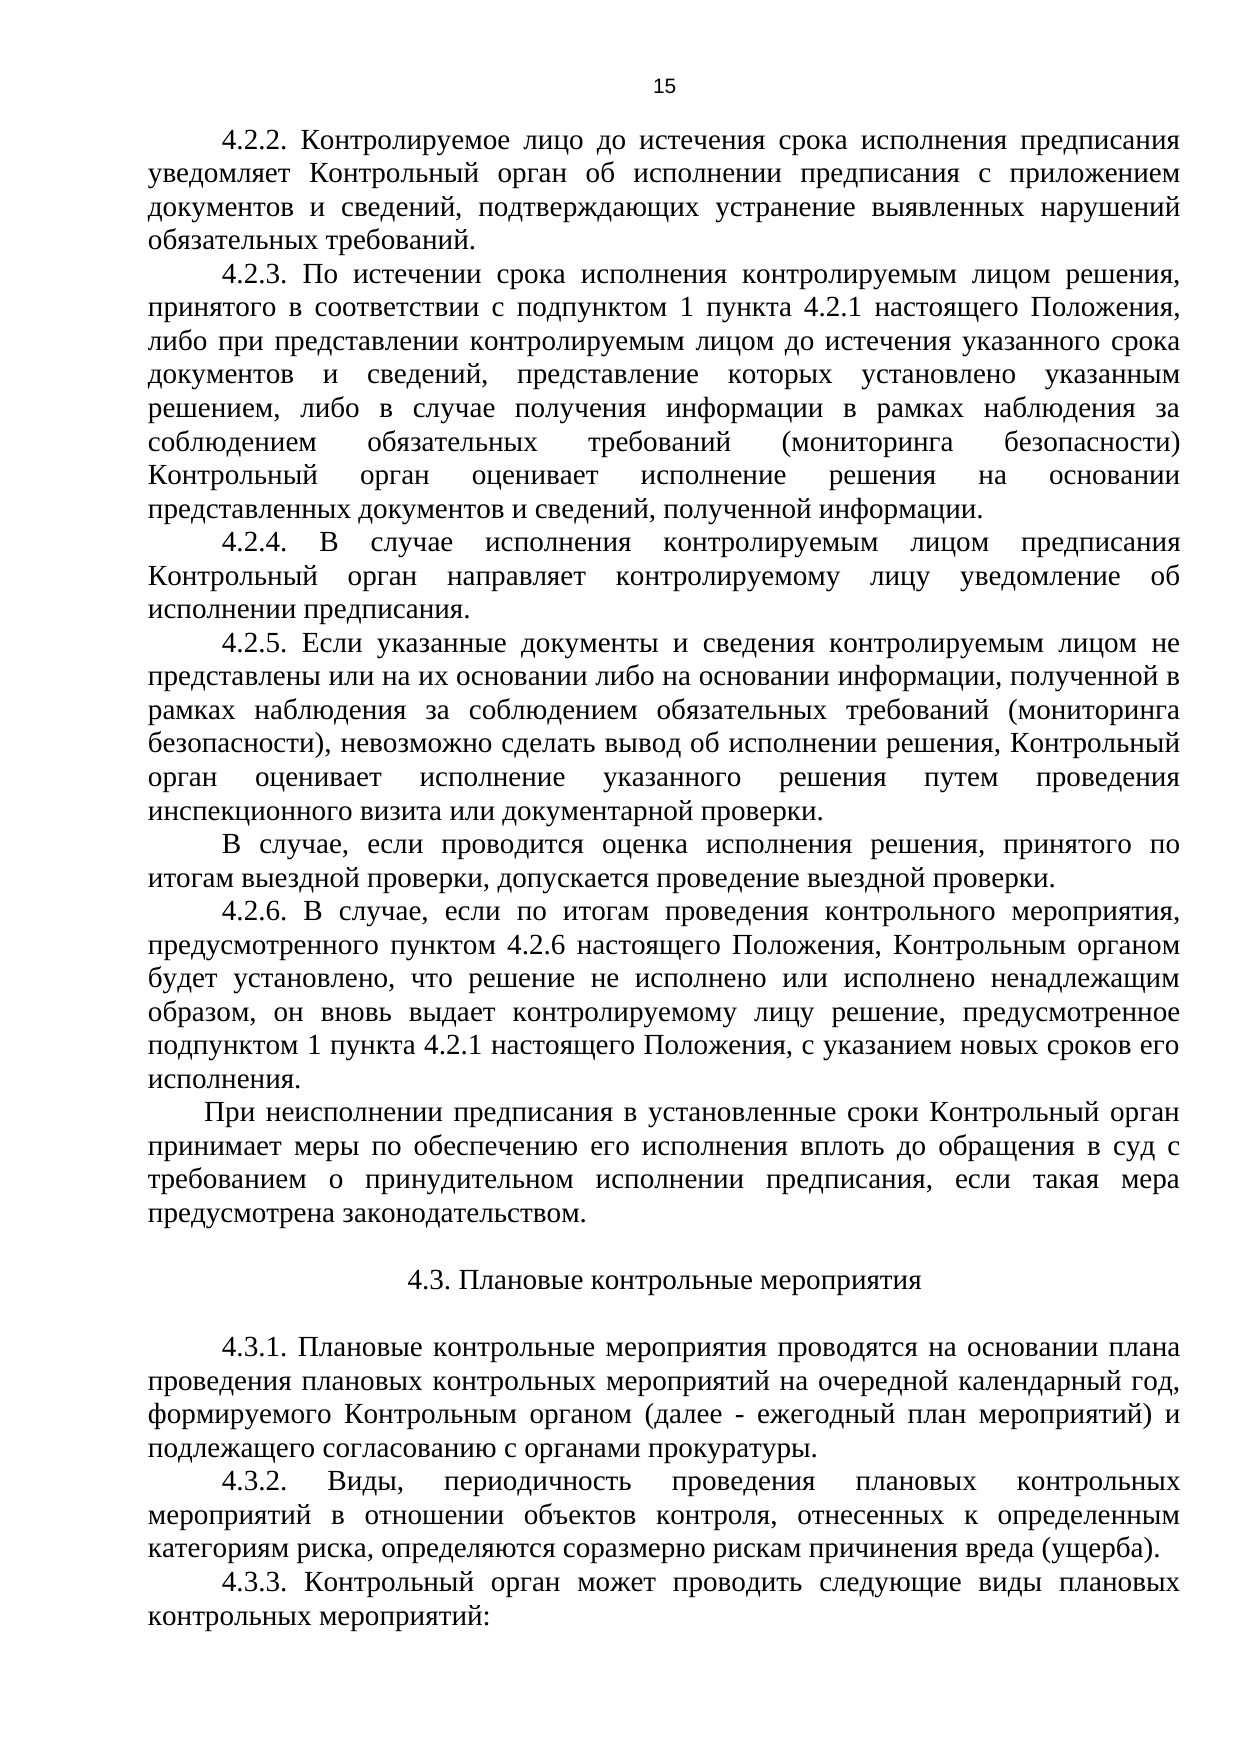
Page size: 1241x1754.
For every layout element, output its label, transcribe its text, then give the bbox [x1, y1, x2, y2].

text 4.2.3. По истечении срока исполнения контролируемым лицом решения, принятого в соответствии с подпунктом 1 пункта 4.2.1 настоящего Положения, либо при представлении контролируемым лицом до истечения указанного срока документов и сведений, представление которых установлено указанным решением, либо в случае получения информации в рамках наблюдения за соблюдением обязательных требований (мониторинга безопасности) Контрольный орган оценивает исполнение решения на основании представленных документов и сведений, полученной информации. [148, 256, 1181, 524]
list 4.2.2. Контролируемое лицо до истечения срока исполнения предписания уведомляет Контрольный орган об исполнении предписания с приложением документов и сведений, подтверждающих устранение выявленных нарушений обязательных требований. [148, 122, 1181, 256]
list 4.3.2. Виды, периодичность проведения плановых контрольных мероприятий в отношении объектов контроля, отнесенных к определенным категориям риска, определяются соразмерно рискам причинения вреда (ущерба). [148, 1463, 1181, 1564]
list 4.3.3. Контрольный орган может проводить следующие виды плановых контрольных мероприятий: [148, 1564, 1181, 1631]
text 4.2.4. В случае исполнения контролируемым лицом предписания Контрольный орган направляет контролируемому лицу уведомление об исполнении предписания. [148, 524, 1181, 625]
text 4.2.6. В случае, если по итогам проведения контрольного мероприятия, предусмотренного пунктом 4.2.6 настоящего Положения, Контрольным органом будет установлено, что решение не исполнено или исполнено ненадлежащим образом, он вновь выдает контролируемому лицу решение, предусмотренное подпунктом 1 пункта 4.2.1 настоящего Положения, с указанием новых сроков его исполнения. [148, 893, 1181, 1094]
text 4.2.5. Если указанные документы и сведения контролируемым лицом не представлены или на их основании либо на основании информации, полученной в рамках наблюдения за соблюдением обязательных требований (мониторинга безопасности), невозможно сделать вывод об исполнении решения, Контрольный орган оценивает исполнение указанного решения путем проведения инспекционного визита или документарной проверки. [148, 625, 1181, 826]
text При неисполнении предписания в установленные сроки Контрольный орган принимает меры по обеспечению его исполнения вплоть до обращения в суд с требованием о принудительном исполнении предписания, если такая мера предусмотрена законодательством. [148, 1094, 1181, 1229]
list 4.3.1. Плановые контрольные мероприятия проводятся на основании плана проведения плановых контрольных мероприятий на очередной календарный год, формируемого Контрольным органом (далее - ежегодный план мероприятий) и подлежащего согласованию с органами прокуратуры. [148, 1329, 1181, 1463]
text В случае, если проводится оценка исполнения решения, принятого по итогам выездной проверки, допускается проведение выездной проверки. [148, 826, 1181, 893]
list 4.3. Плановые контрольные мероприятия [148, 1262, 1181, 1296]
